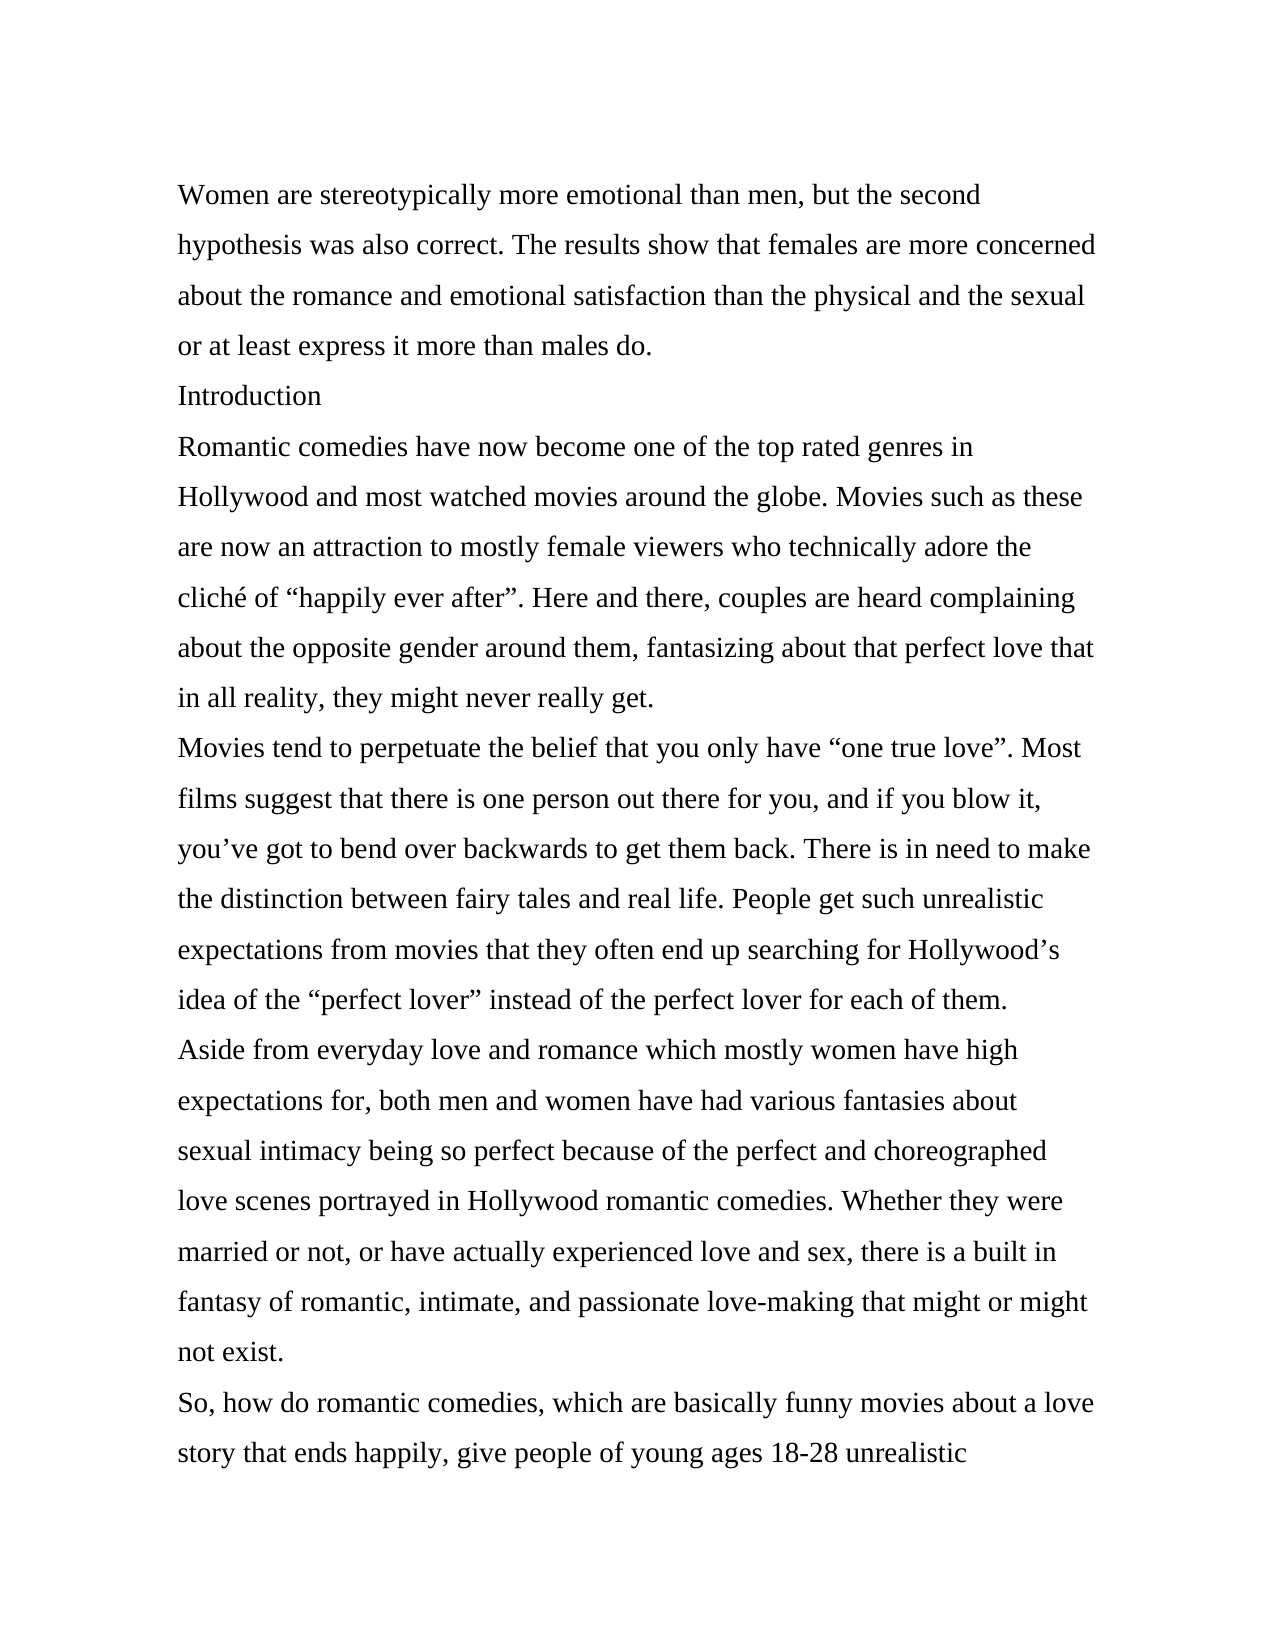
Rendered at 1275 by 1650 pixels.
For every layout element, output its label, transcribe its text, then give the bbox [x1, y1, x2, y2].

text Movies tend to perpetuate the belief that you only have “one true love”. Most films suggest that there is one person out there for you, and if you blow it, you’ve got to bend over backwards to get them back. There is in need to make the distinction between fairy tales and real life. People get such unrealistic expectations from movies that they often end up searching for Hollywood’s idea of the “perfect lover” instead of the perfect lover for each of them. [177, 731, 1098, 1016]
text Introduction [177, 378, 1098, 412]
text Women are stereotypically more emotional than men, but the second hypothesis was also correct. The results show that females are more concerned about the romance and emotional satisfaction than the physical and the sexual or at least express it more than males do. [177, 177, 1098, 362]
text Romantic comedies have now become one of the top rated genres in Hollywood and most watched movies around the globe. Movies such as these are now an attraction to mostly female viewers who technically adore the cliché of “happily ever after”. Here and there, couples are heard complaining about the opposite gender around them, fantasizing about that perfect love that in all reality, they might never really get. [177, 429, 1098, 714]
text Aside from everyday love and romance which mostly women have high expectations for, both men and women have had various fantasies about sexual intimacy being so perfect because of the perfect and choreographed love scenes portrayed in Hollywood romantic comedies. Whether they were married or not, or have actually experienced love and sex, there is a built in fantasy of romantic, intimate, and passionate love-making that might or might not exist. [177, 1032, 1098, 1368]
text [177, 1385, 1098, 1468]
